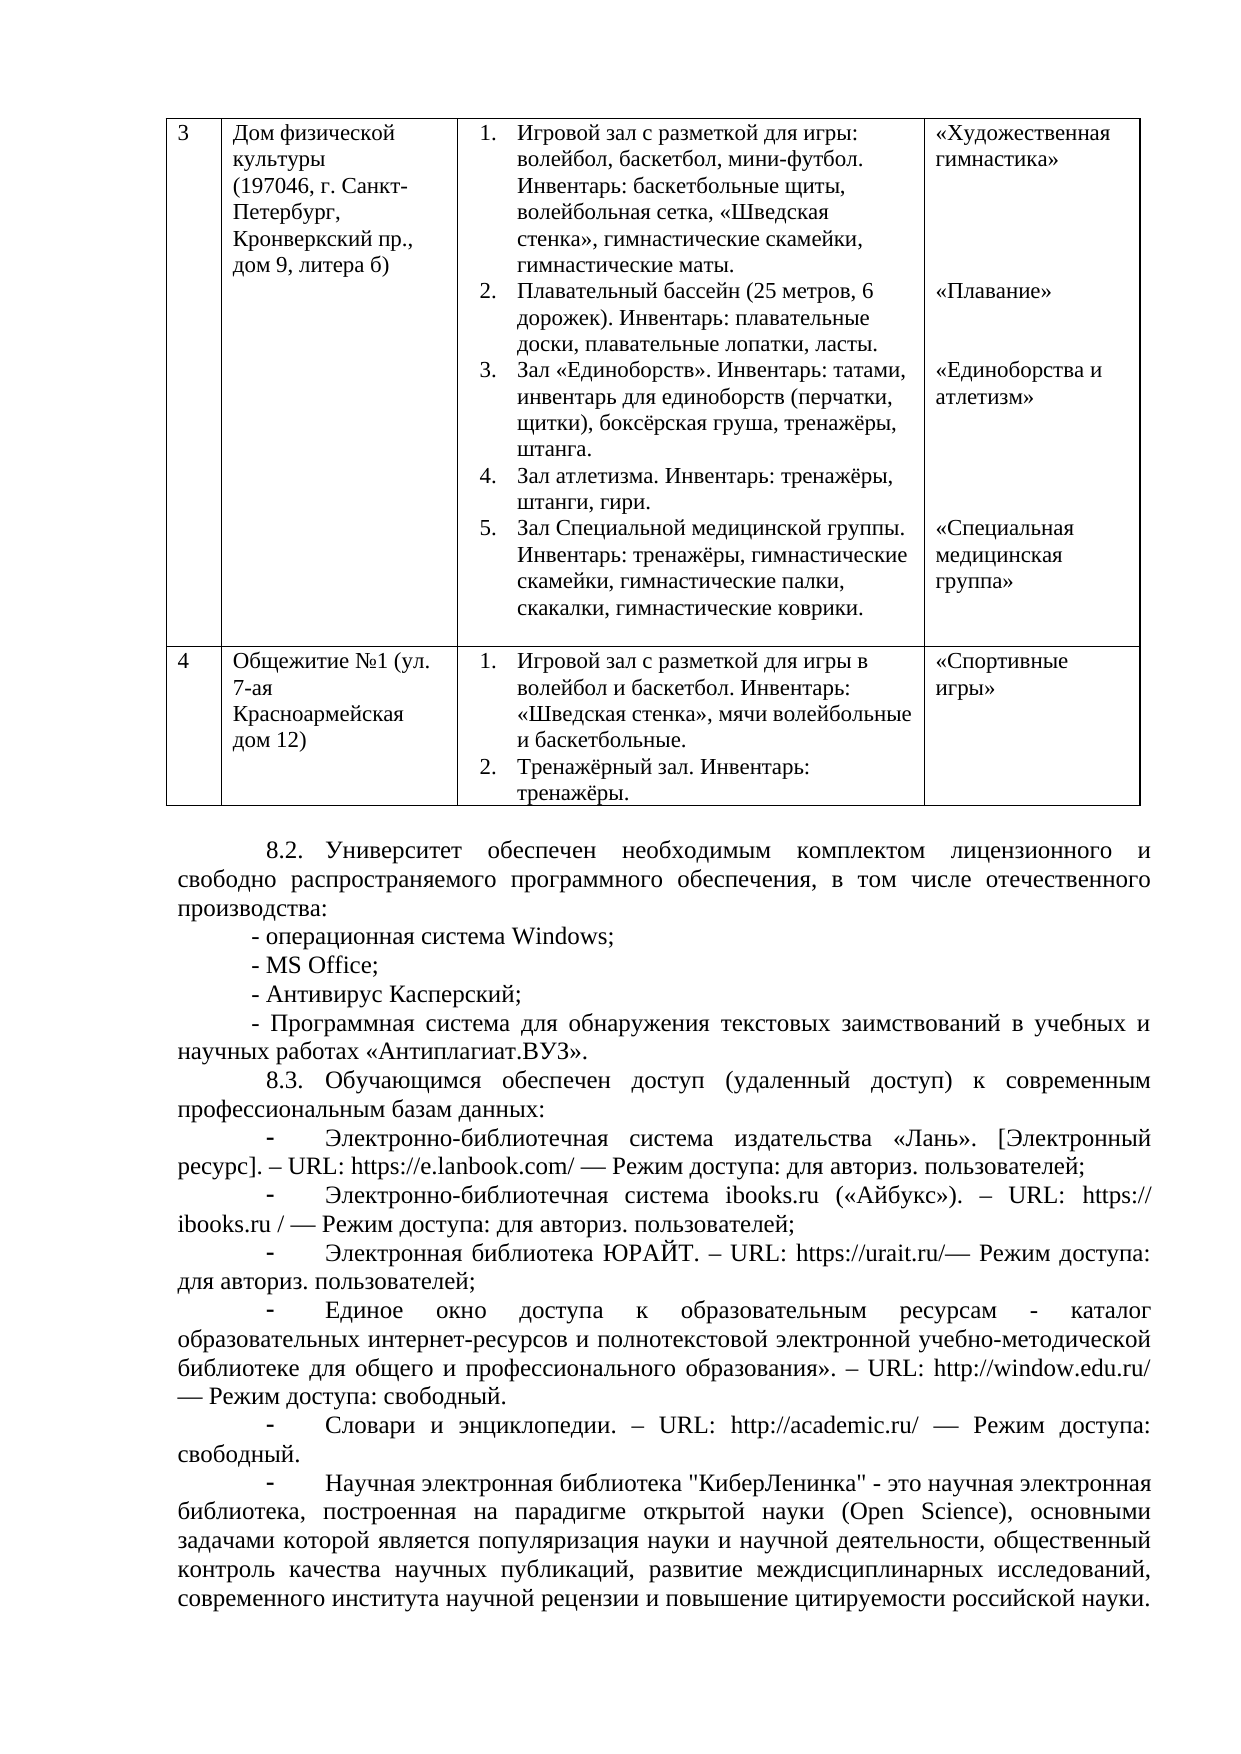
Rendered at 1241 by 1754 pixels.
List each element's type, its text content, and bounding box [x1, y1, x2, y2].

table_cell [222, 119, 457, 646]
text 8.3. Обучающимся обеспечен доступ (удаленный доступ) к современным профессиональным базам данных: [177, 1065, 1152, 1123]
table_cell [925, 119, 1139, 646]
list Электронная библиотека ЮРАЙТ. – URL: https://urait.ru/— Режим доступа: для авториз. пользователей; [177, 1238, 1152, 1295]
list Электронно-библиотечная система ibooks.ru («Айбукс»). – URL: https:// ibooks.ru / — Режим доступа: для авториз. пользователей; [177, 1180, 1152, 1238]
text - Программная система для обнаружения текстовых заимствований в учебных и научных работах «Антиплагиат.ВУЗ». [177, 1008, 1152, 1065]
list Единое окно доступа к образовательным ресурсам - каталог образовательных интернет-ресурсов и полнотекстовой электронной учебно-методической библиотеке для общего и профессионального образования». – URL: http://window.edu.ru/ — Режим доступа: свободный. [177, 1295, 1152, 1410]
list Электронно-библиотечная система издательства «Лань». [Электронный ресурс]. – URL: https://e.lanbook.com/ — Режим доступа: для авториз. пользователей; [177, 1123, 1152, 1180]
table_cell Общежитие №1 (ул. 7-ая Красноармейская дом 12) [222, 647, 457, 805]
table_cell «Спортивные игры» [925, 647, 1139, 805]
text - MS Office; [177, 950, 1152, 979]
table_cell 4 [167, 647, 221, 805]
table_cell 3 [167, 119, 221, 646]
text - операционная система Windows; [177, 921, 1152, 950]
table_cell Игровой зал с разметкой для игры в волейбол и баскетбол. Инвентарь: «Шведская стенка», мячи волейбольные и баскетбольные. Тренажёрный зал. Инвентарь: тренажёры. [458, 647, 924, 805]
text - Антивирус Касперский; [177, 979, 1152, 1008]
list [177, 1468, 1152, 1611]
list Словари и энциклопедии. – URL: http://academic.ru/ — Режим доступа: свободный. [177, 1410, 1152, 1468]
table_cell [458, 119, 924, 646]
text 8.2. Университет обеспечен необходимым комплектом лицензионного и свободно распространяемого программного обеспечения, в том числе отечественного производства: [177, 835, 1152, 921]
